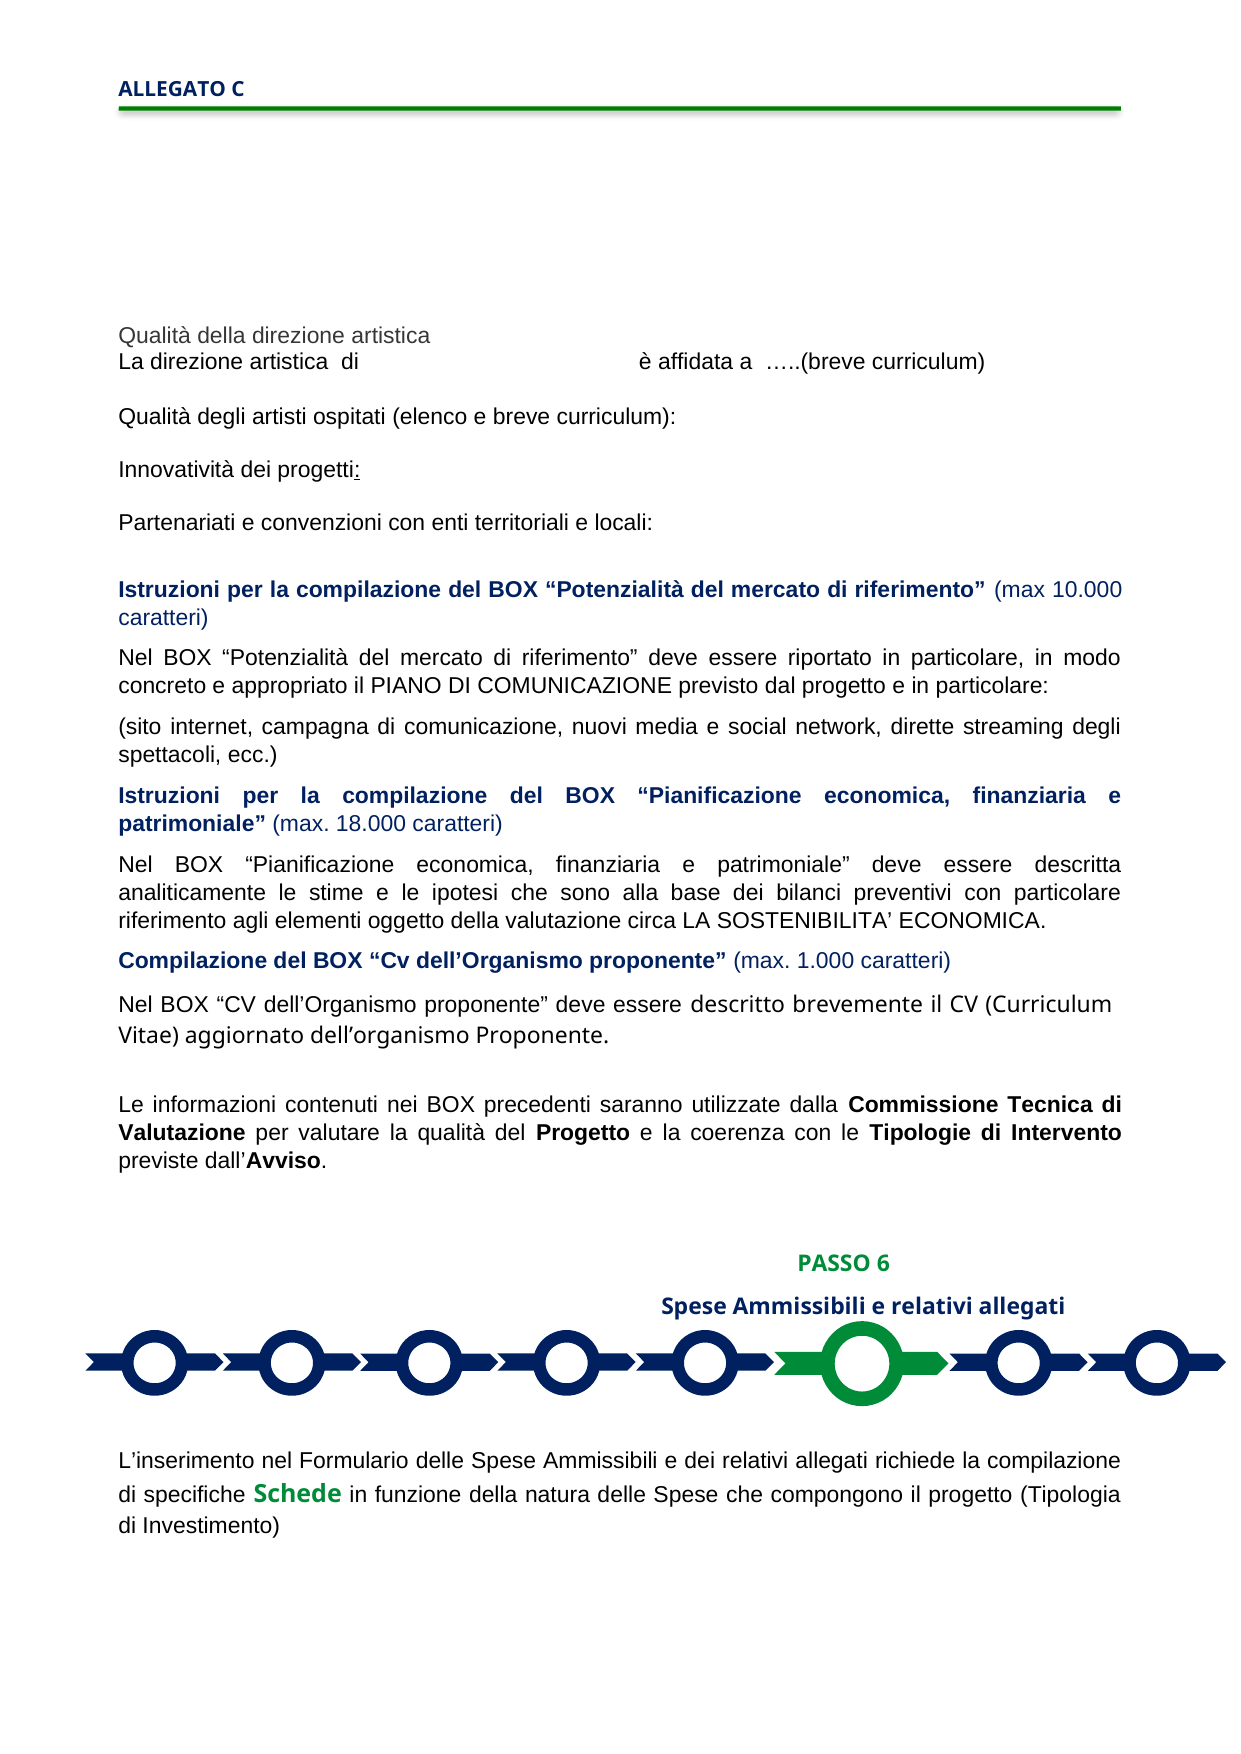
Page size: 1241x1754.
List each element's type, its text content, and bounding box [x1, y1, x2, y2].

text Nel BOX “Potenzialità del mercato di riferimento” deve essere riportato in particolare, in modo concreto e appropriato il PIANO DI COMUNICAZIONE previsto dal progetto e in particolare: [118, 644, 1122, 699]
table_cell [74, 1321, 859, 1407]
text Partenariati e convenzioni con enti territoriali e locali: [118, 508, 1122, 535]
text L’inserimento nel Formulario delle Spese Ammissibili e dei relativi allegati richiede la compilazione di specifiche Schede in funzione della natura delle Spese che compongono il progetto (Tipologia di Investimento) [118, 1447, 1122, 1538]
text Innovatività dei progetti: [118, 456, 1122, 482]
table_cell [865, 1321, 1077, 1407]
text La direzione artistica di è affidata a …..(breve curriculum) [118, 348, 1122, 374]
text Istruzioni per la compilazione del BOX “Potenzialità del mercato di riferimento” (max 10.000 caratteri) [118, 576, 1122, 630]
text Compilazione del BOX “Cv dell’Organismo proponente” (max. 1.000 caratteri) [118, 947, 1122, 974]
text Le informazioni contenuti nei BOX precedenti saranno utilizzate dalla Commissione Tecnica di Valutazione per valutare la qualità del Progetto e la coerenza con le Tipologie di Intervento previste dall’Avviso. [118, 1091, 1122, 1174]
text Nel BOX “Pianificazione economica, finanziaria e patrimoniale” deve essere descritta analiticamente le stime e le ipotesi che sono alla base dei bilanci preventivi con particolare riferimento agli elementi oggetto della valutazione circa LA SOSTENIBILITA’ ECONOMICA. [118, 851, 1122, 933]
text Qualità degli artisti ospitati (elenco e breve curriculum): [118, 403, 1122, 429]
text Istruzioni per la compilazione del BOX “Pianificazione economica, finanziaria e patrimoniale” (max. 18.000 caratteri) [118, 782, 1122, 836]
text (sito internet, campagna di comunicazione, nuovi media e social network, dirette streaming degli spettacoli, ecc.) [118, 713, 1122, 767]
text Qualità della direzione artistica [118, 322, 1122, 348]
table_header PASSO 6 Spese Ammissibili e relativi allegati [74, 1234, 1077, 1321]
table_cell [835, 1336, 889, 1391]
text Nel BOX “CV dell’Organismo proponente” deve essere descritto brevemente il CV (Curriculum Vitae) aggiornato dell’organismo Proponente. [118, 988, 1112, 1051]
